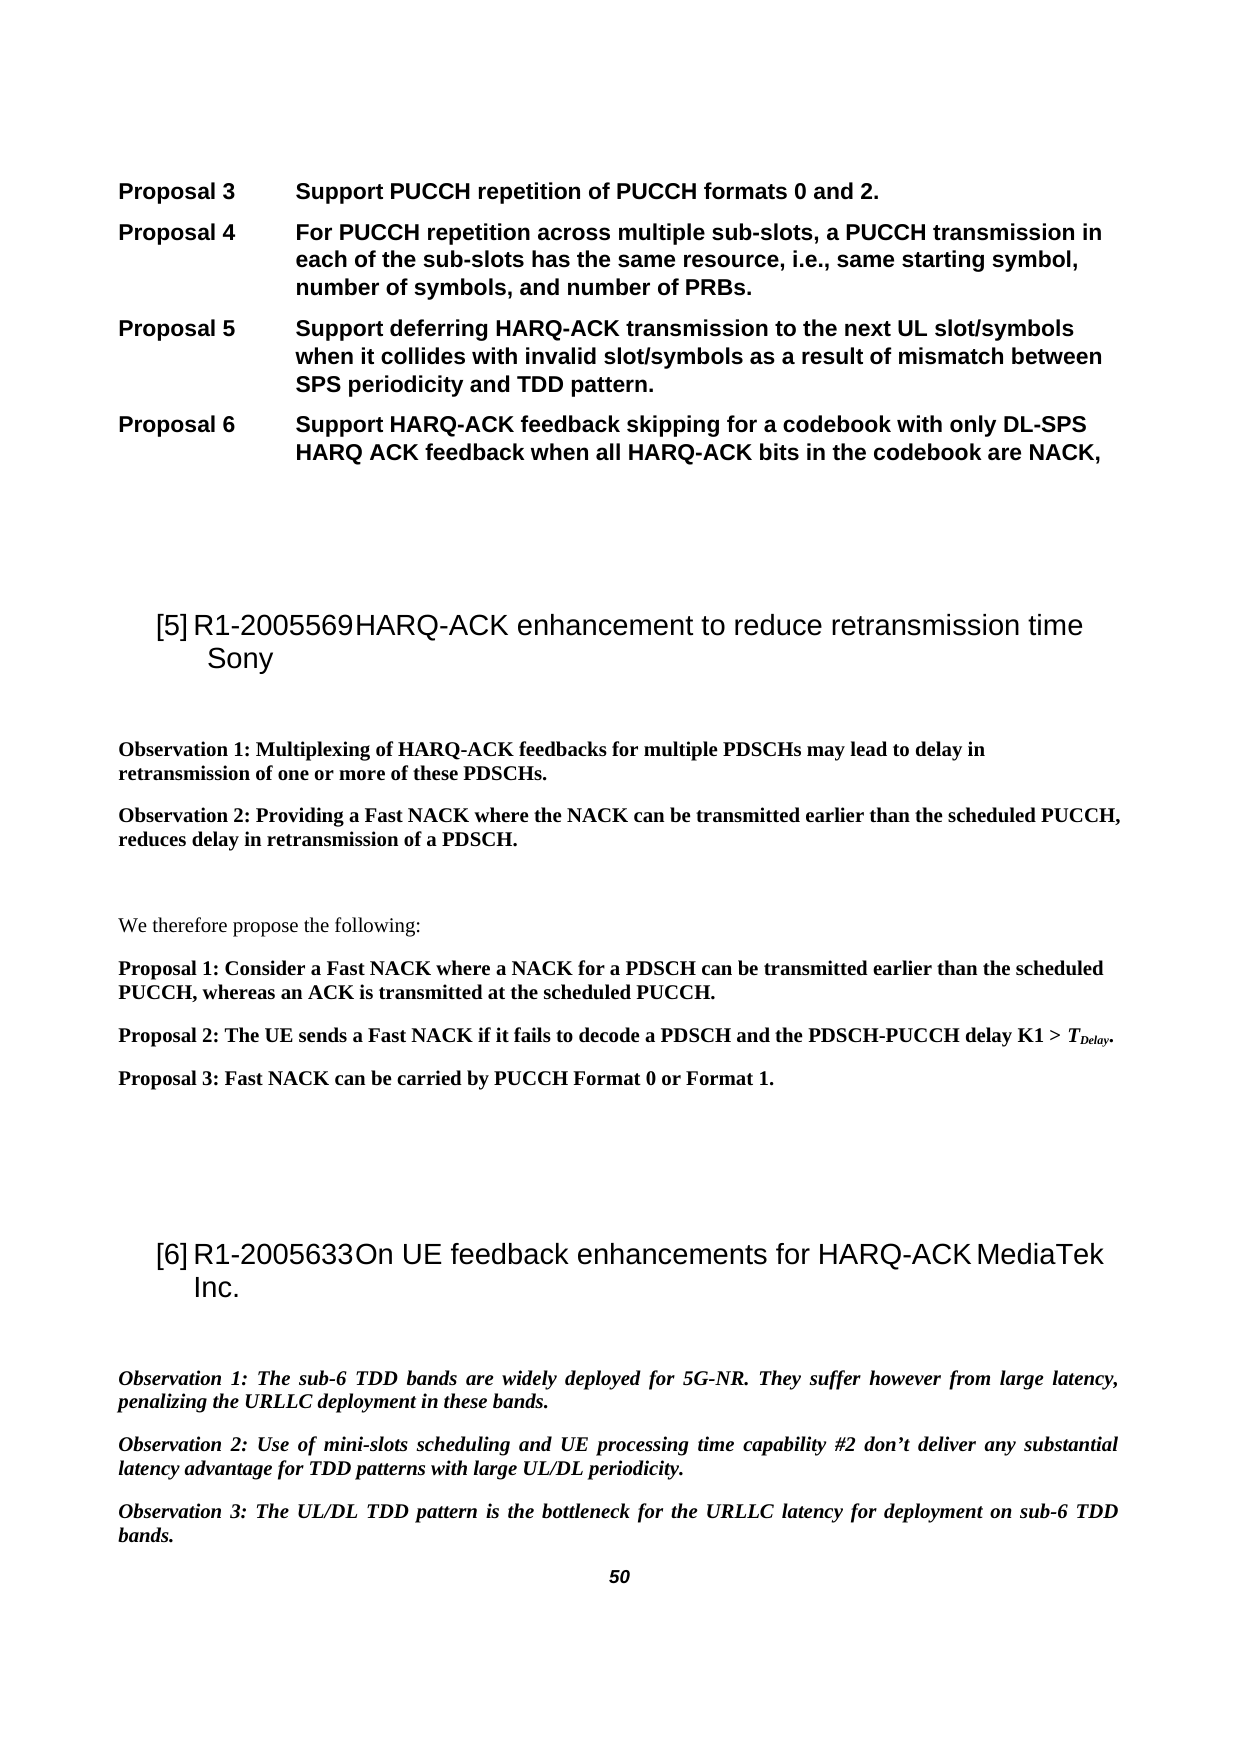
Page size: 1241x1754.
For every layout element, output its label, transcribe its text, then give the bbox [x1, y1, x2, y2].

text Observation 1: The sub-6 TDD bands are widely deployed for 5G-NR. They suffer however from large latency, penalizing the URLLC deployment in these bands. [118, 1365, 1122, 1413]
text Proposal 6 Support HARQ-ACK feedback skipping for a codebook with only DL-SPS HARQ ACK feedback when all HARQ-ACK bits in the codebook are NACK, [118, 411, 1122, 465]
text Proposal 3: Fast NACK can be carried by PUCCH Format 0 or Format 1. [118, 1066, 1122, 1089]
text Proposal 2: The UE sends a Fast NACK if it fails to decode a PDSCH and the PDSCH-PUCCH delay K1 > TDelay. [118, 1023, 1122, 1047]
text Proposal 4 For PUCCH repetition across multiple sub-slots, a PUCCH transmission in each of the sub-slots has the same resource, i.e., same starting symbol, number of symbols, and number of PRBs. [118, 218, 1122, 301]
text Observation 2: Use of mini-slots scheduling and UE processing time capability #2 don’t deliver any substantial latency advantage for TDD patterns with large UL/DL periodicity. [118, 1432, 1122, 1480]
text Observation 2: Providing a Fast NACK where the NACK can be transmitted earlier than the scheduled PUCCH, reduces delay in retransmission of a PDSCH. [118, 803, 1122, 851]
subtitle R1-2005569 HARQ-ACK enhancement to reduce retransmission time Sony [156, 608, 1122, 675]
text We therefore propose the following: [118, 913, 1122, 937]
subtitle R1-2005633 On UE feedback enhancements for HARQ-ACK MediaTek Inc. [156, 1237, 1122, 1304]
text Observation 3: The UL/DL TDD pattern is the bottleneck for the URLLC latency for deployment on sub-6 TDD bands. [118, 1499, 1122, 1547]
text Proposal 1: Consider a Fast NACK where a NACK for a PDSCH can be transmitted earlier than the scheduled PUCCH, whereas an ACK is transmitted at the scheduled PUCCH. [118, 956, 1122, 1004]
text Observation 1: Multiplexing of HARQ-ACK feedbacks for multiple PDSCHs may lead to delay in retransmission of one or more of these PDSCHs. [118, 736, 1122, 784]
text Proposal 5 Support deferring HARQ-ACK transmission to the next UL slot/symbols when it collides with invalid slot/symbols as a result of mismatch between SPS periodicity and TDD pattern. [118, 315, 1122, 397]
text Proposal 3 Support PUCCH repetition of PUCCH formats 0 and 2. [118, 178, 1122, 204]
